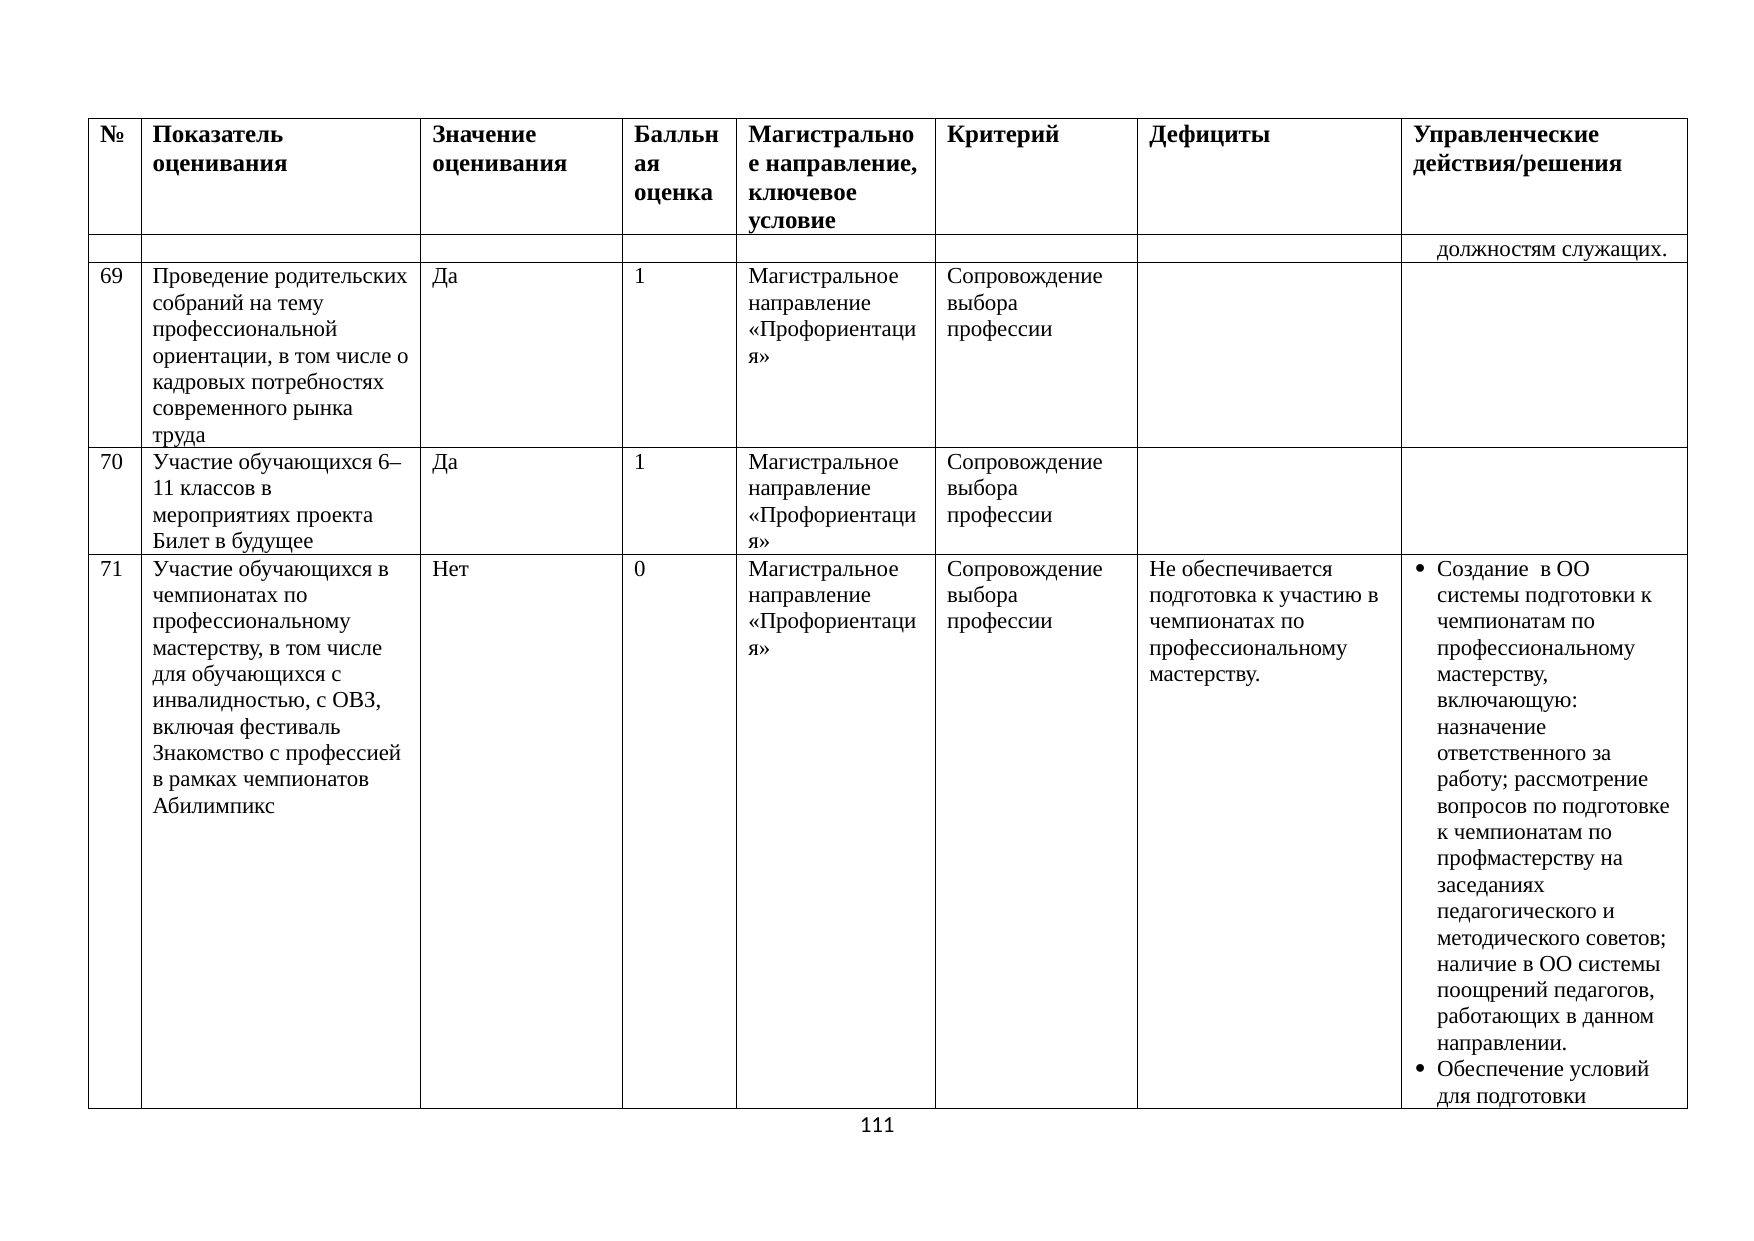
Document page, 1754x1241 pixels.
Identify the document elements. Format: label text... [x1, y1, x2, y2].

table_cell 69 [89, 263, 141, 447]
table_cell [142, 555, 420, 1108]
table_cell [737, 555, 935, 1108]
table_cell Сопровождение выбора профессии [936, 555, 1137, 1108]
table_cell Сопровождение выбора профессии [936, 263, 1137, 447]
table_cell 0 [623, 555, 736, 1108]
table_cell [1138, 555, 1401, 1108]
table_cell 1 [623, 263, 736, 447]
table_cell 71 [89, 555, 141, 1108]
table_cell Нет [421, 555, 622, 1108]
table_header Магистральное направление, ключевое условие [737, 119, 935, 234]
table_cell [1138, 235, 1401, 262]
table_cell Магистральное направление «Профориентация» [737, 448, 935, 553]
table_cell Магистральное направление «Профориентация» [737, 263, 935, 447]
table_header Управленческие действия/решения [1402, 119, 1687, 234]
table_cell 70 [89, 448, 141, 553]
table_header Показатель оценивания [142, 119, 420, 234]
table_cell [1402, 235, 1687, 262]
table_cell Участие обучающихся 6‒11 классов в мероприятиях проекта Билет в будущее [142, 448, 420, 553]
table_cell [1402, 448, 1687, 553]
table_cell Да [421, 263, 622, 447]
table_cell Сопровождение выбора профессии [936, 448, 1137, 553]
table_cell 1 [623, 448, 736, 553]
table_cell Проведение родительских собраний на тему профессиональной ориентации, в том числе о кадровых потребностях современного рынка труда [142, 263, 420, 447]
table_header Балльная оценка [623, 119, 736, 234]
table_cell [1402, 263, 1687, 447]
table_cell [1138, 448, 1401, 553]
table_header Значение оценивания [421, 119, 622, 234]
table_cell [1138, 263, 1401, 447]
table_header Дефициты [1138, 119, 1401, 234]
table_header Критерий [936, 119, 1137, 234]
table_header № [89, 119, 141, 234]
table_cell Да [421, 448, 622, 553]
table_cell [1402, 555, 1687, 1108]
